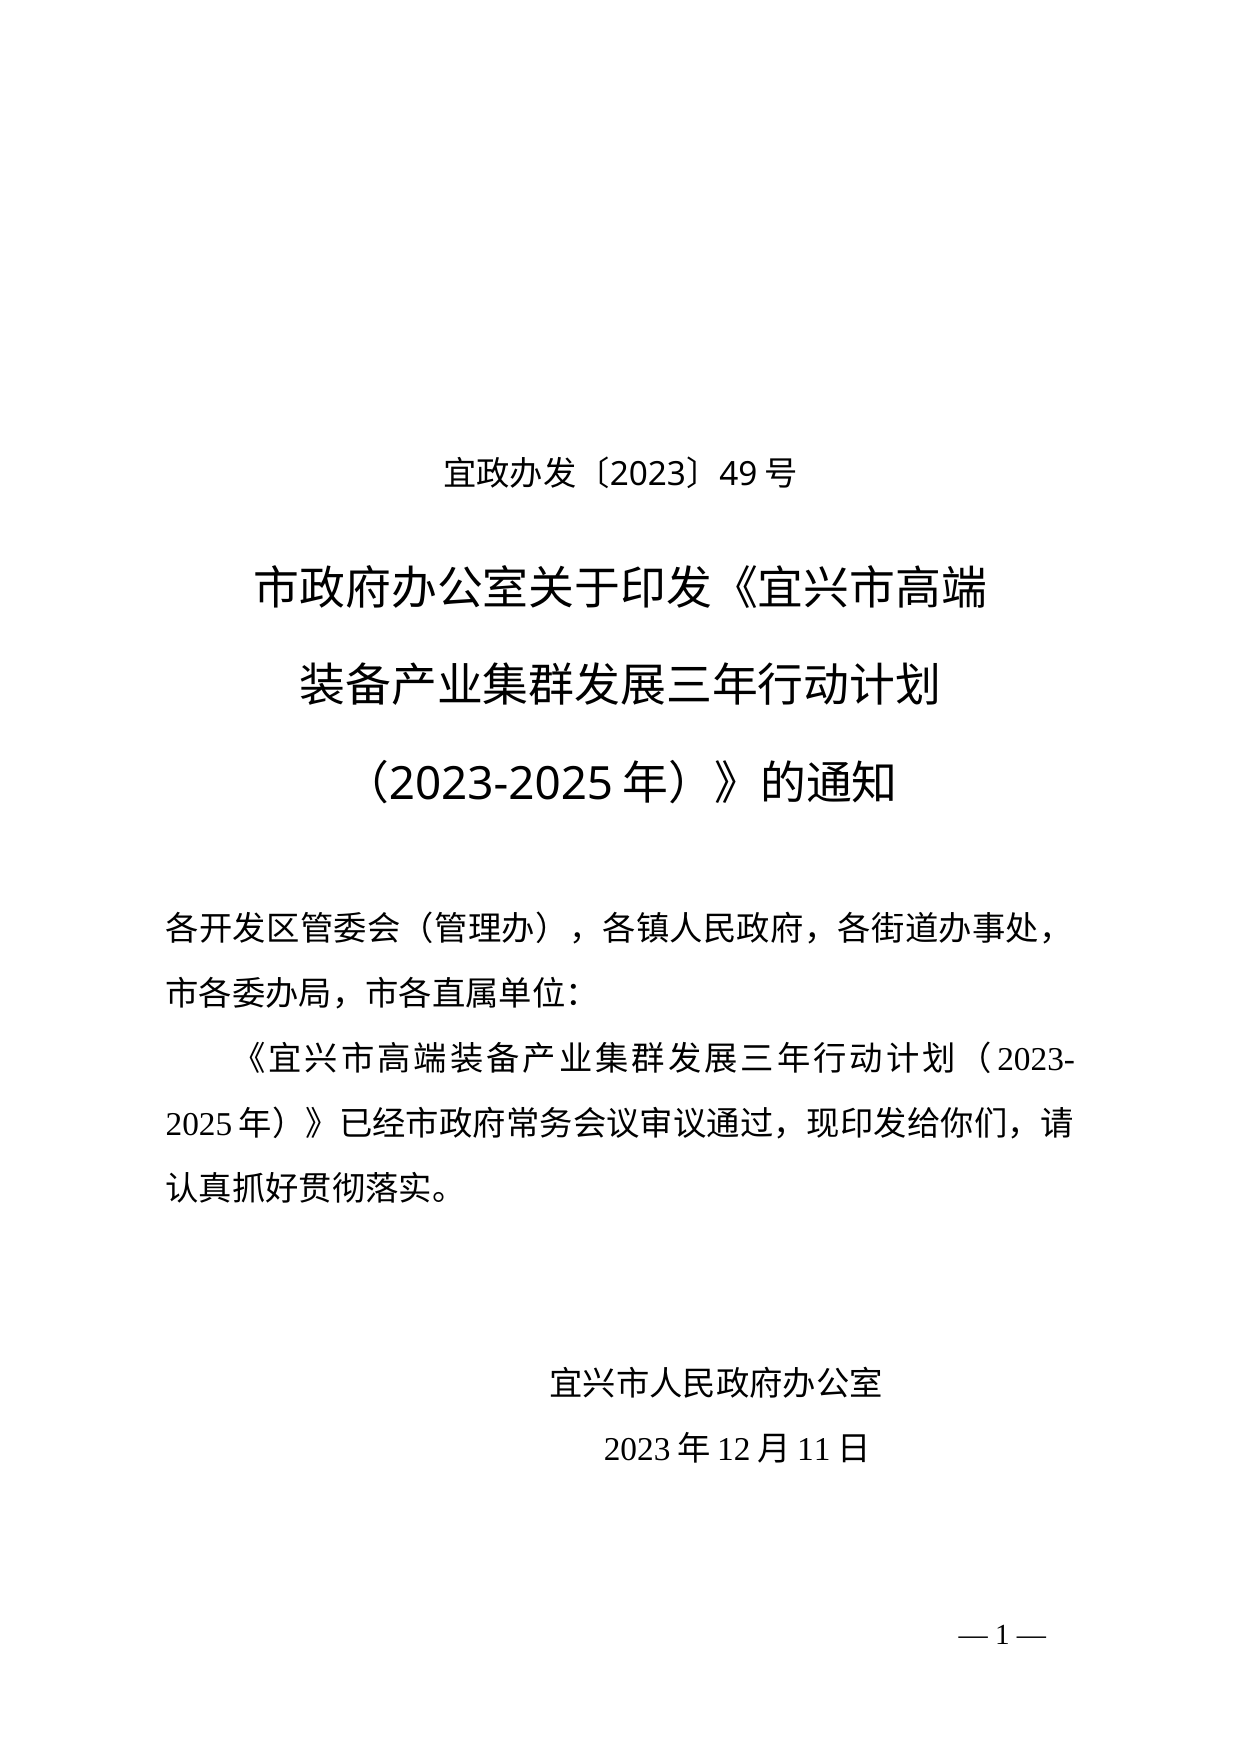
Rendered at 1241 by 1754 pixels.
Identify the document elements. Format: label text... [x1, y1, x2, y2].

text 《宜兴市高端装备产业集群发展三年行动计划（2023-2025年）》已经市政府常务会议审议通过，现印发给你们，请认真抓好贯彻落实。 [165, 1023, 1075, 1218]
text 宜政办发〔2023〕49号 [165, 438, 1075, 503]
text （2023-2025年）》的通知 [165, 731, 1075, 828]
text 市政府办公室关于印发《宜兴市高端 [165, 536, 1075, 633]
text 2023年12月11日 [165, 1413, 1075, 1478]
text 装备产业集群发展三年行动计划 [165, 633, 1075, 731]
text 各开发区管委会（管理办），各镇人民政府，各街道办事处，市各委办局，市各直属单位： [165, 893, 1075, 1023]
text 宜兴市人民政府办公室 [165, 1348, 1075, 1413]
